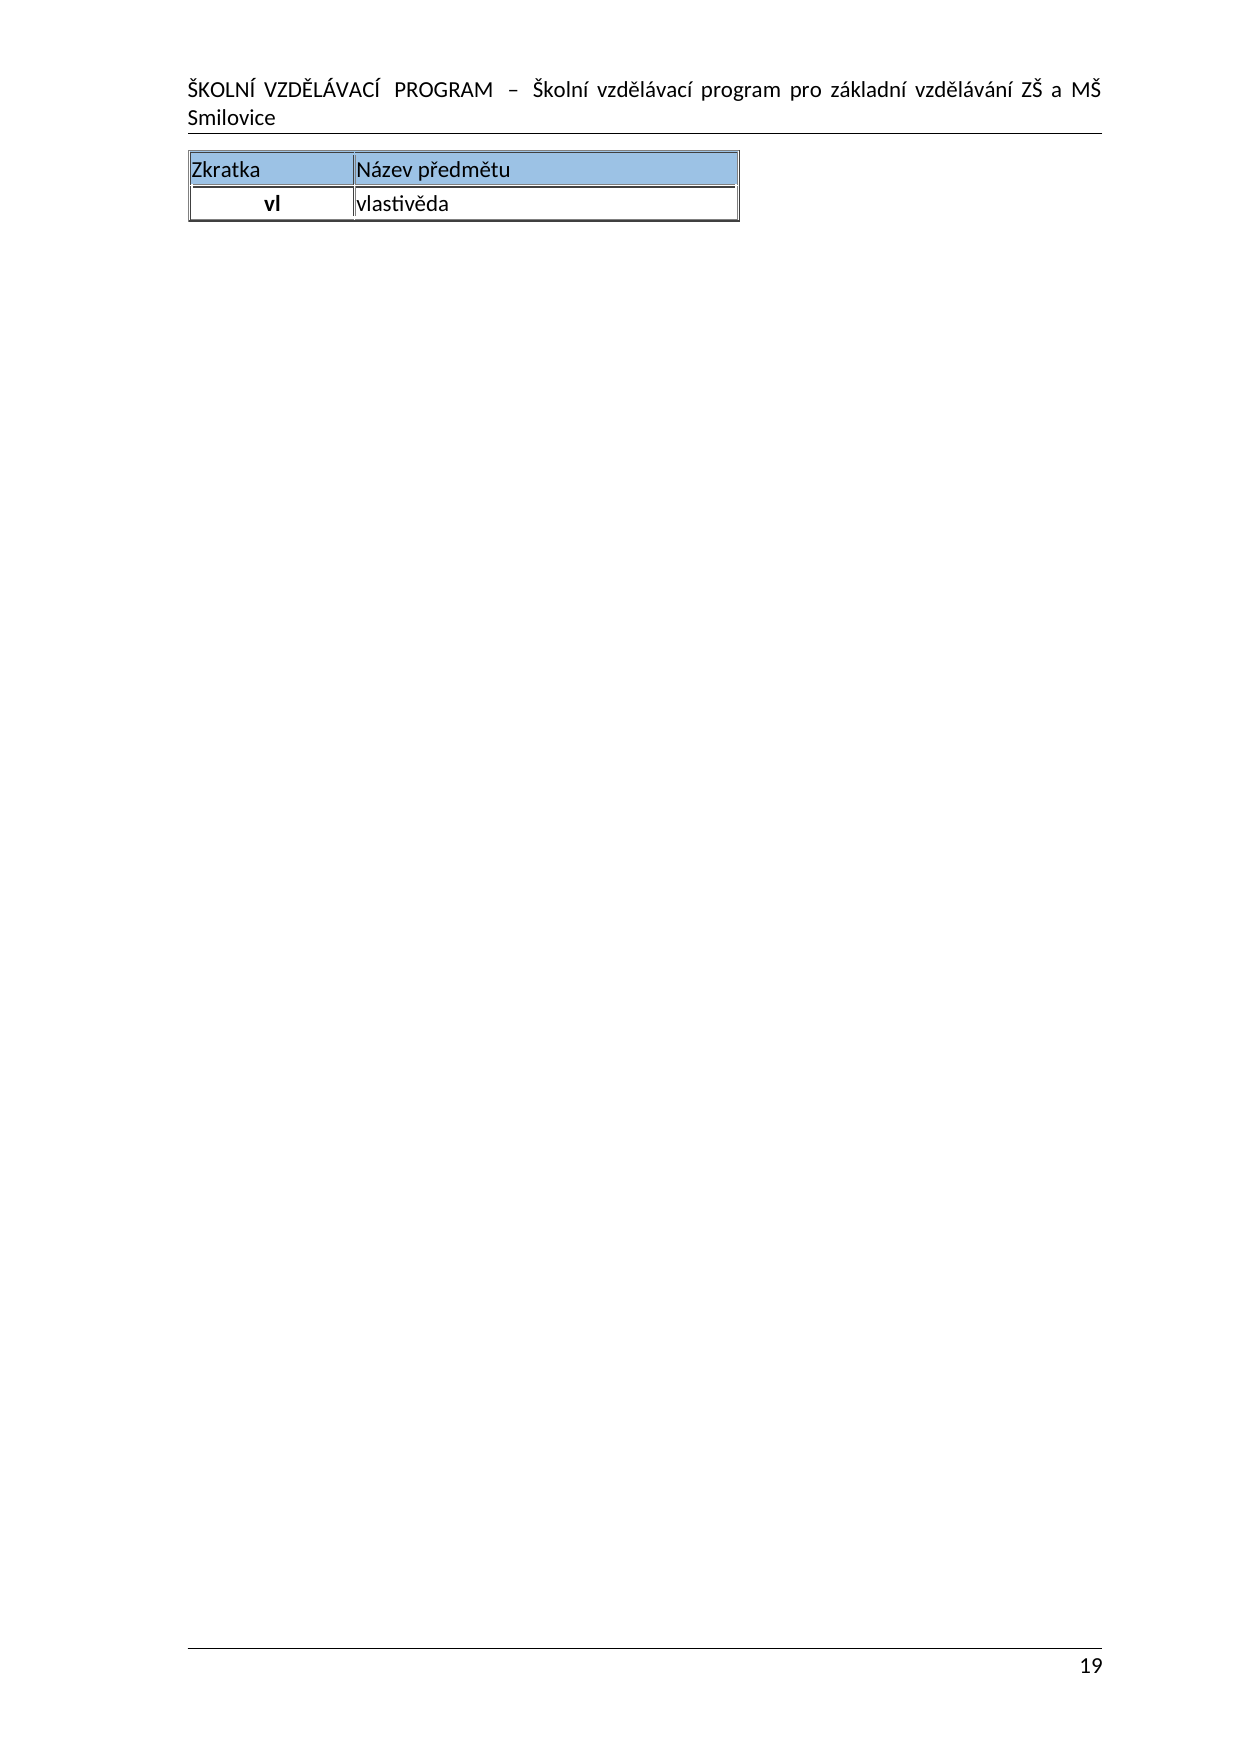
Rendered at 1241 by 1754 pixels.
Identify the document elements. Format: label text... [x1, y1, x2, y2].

table_cell vlastivěda [354, 184, 738, 219]
table_cell vl [190, 184, 354, 219]
